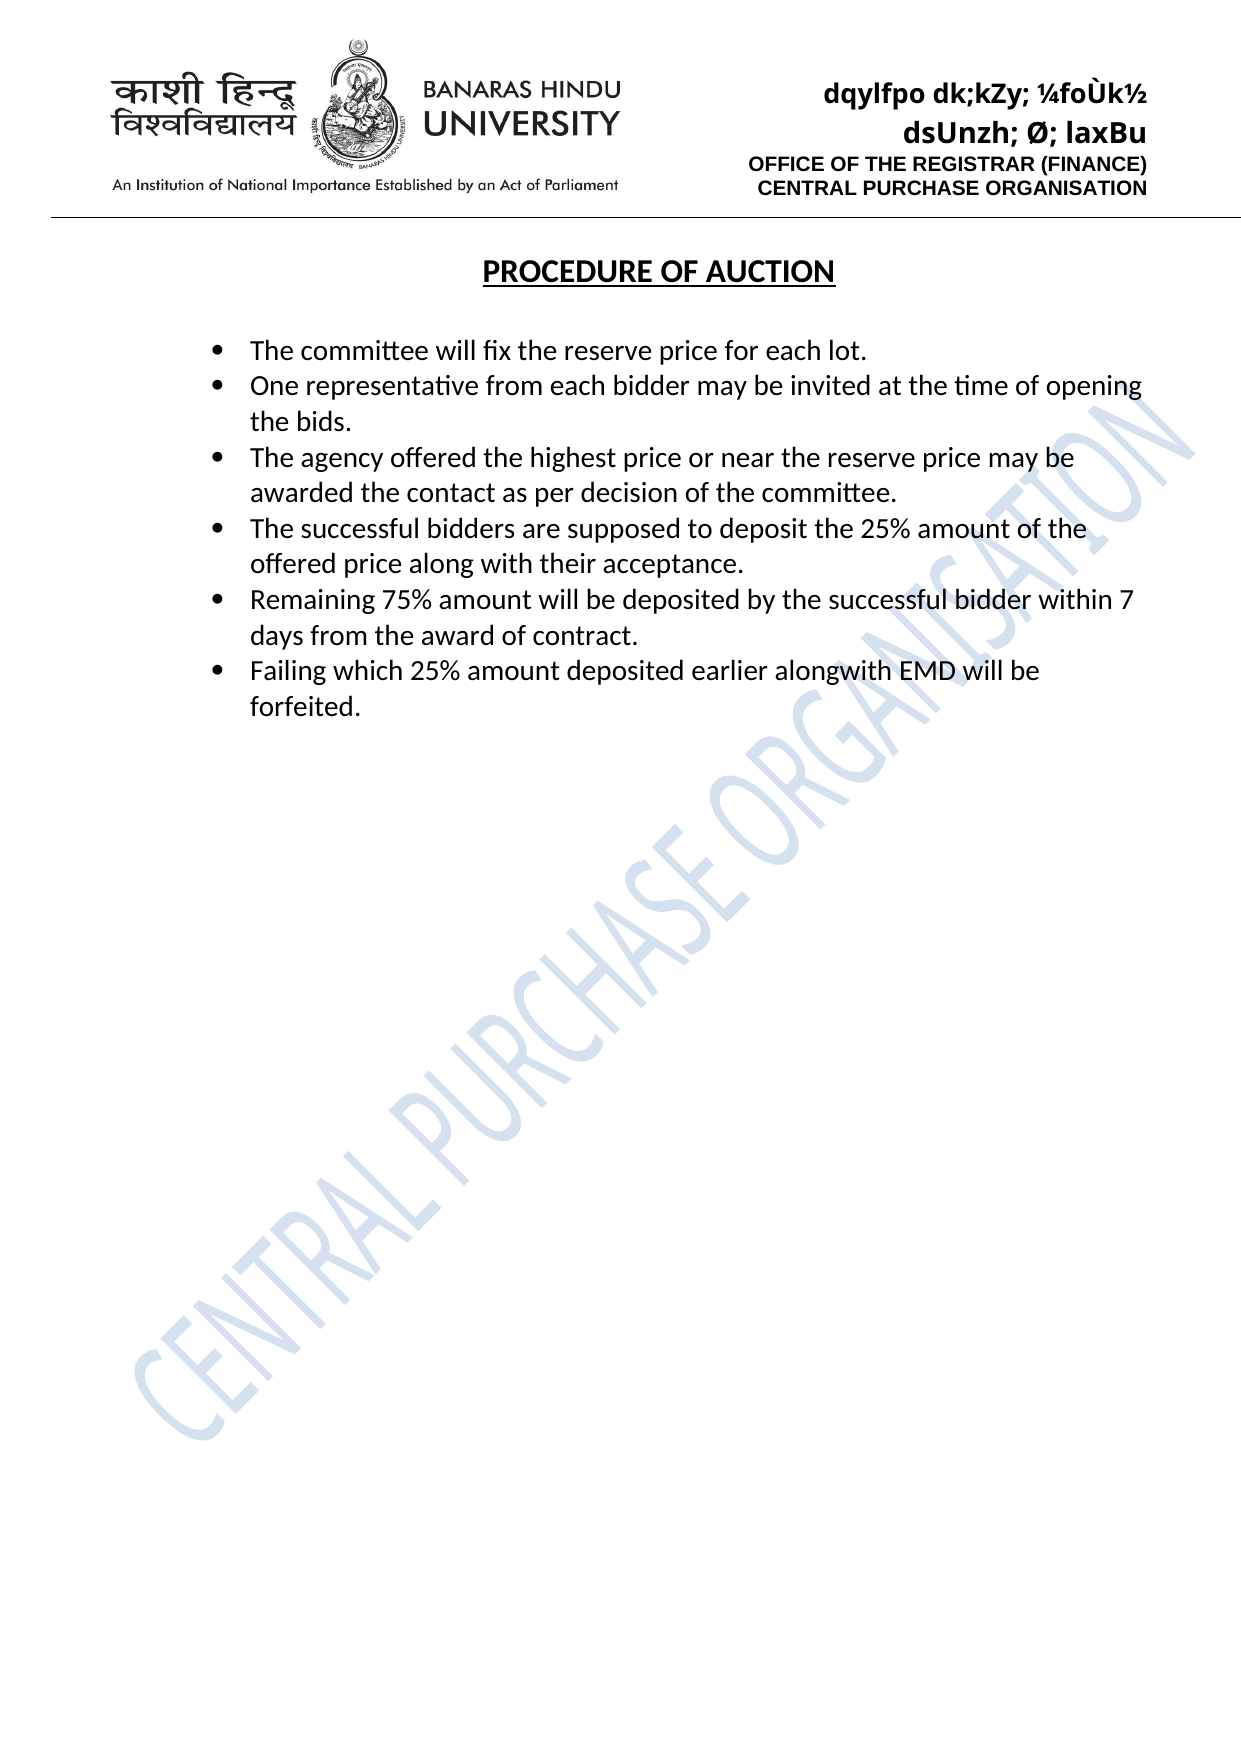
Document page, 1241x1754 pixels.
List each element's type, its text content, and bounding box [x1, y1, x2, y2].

list The agency offered the highest price or near the reserve price may be awarded the contact as per decision of the committee. [212, 439, 1147, 510]
picture [98, 20, 803, 201]
list One representative from each bidder may be invited at the time of opening the bids. [212, 367, 1147, 439]
picture [799, 159, 803, 169]
text PROCEDURE OF AUCTION [170, 250, 1147, 291]
list Remaining 75% amount will be deposited by the successful bidder within 7 days from the award of contract. [212, 581, 1147, 652]
list The committee will fix the reserve price for each lot. [212, 332, 1147, 367]
list Failing which 25% amount deposited earlier alongwith EMD will be forfeited. [212, 652, 1147, 724]
list The successful bidders are supposed to deposit the 25% amount of the offered price along with their acceptance. [212, 510, 1147, 581]
